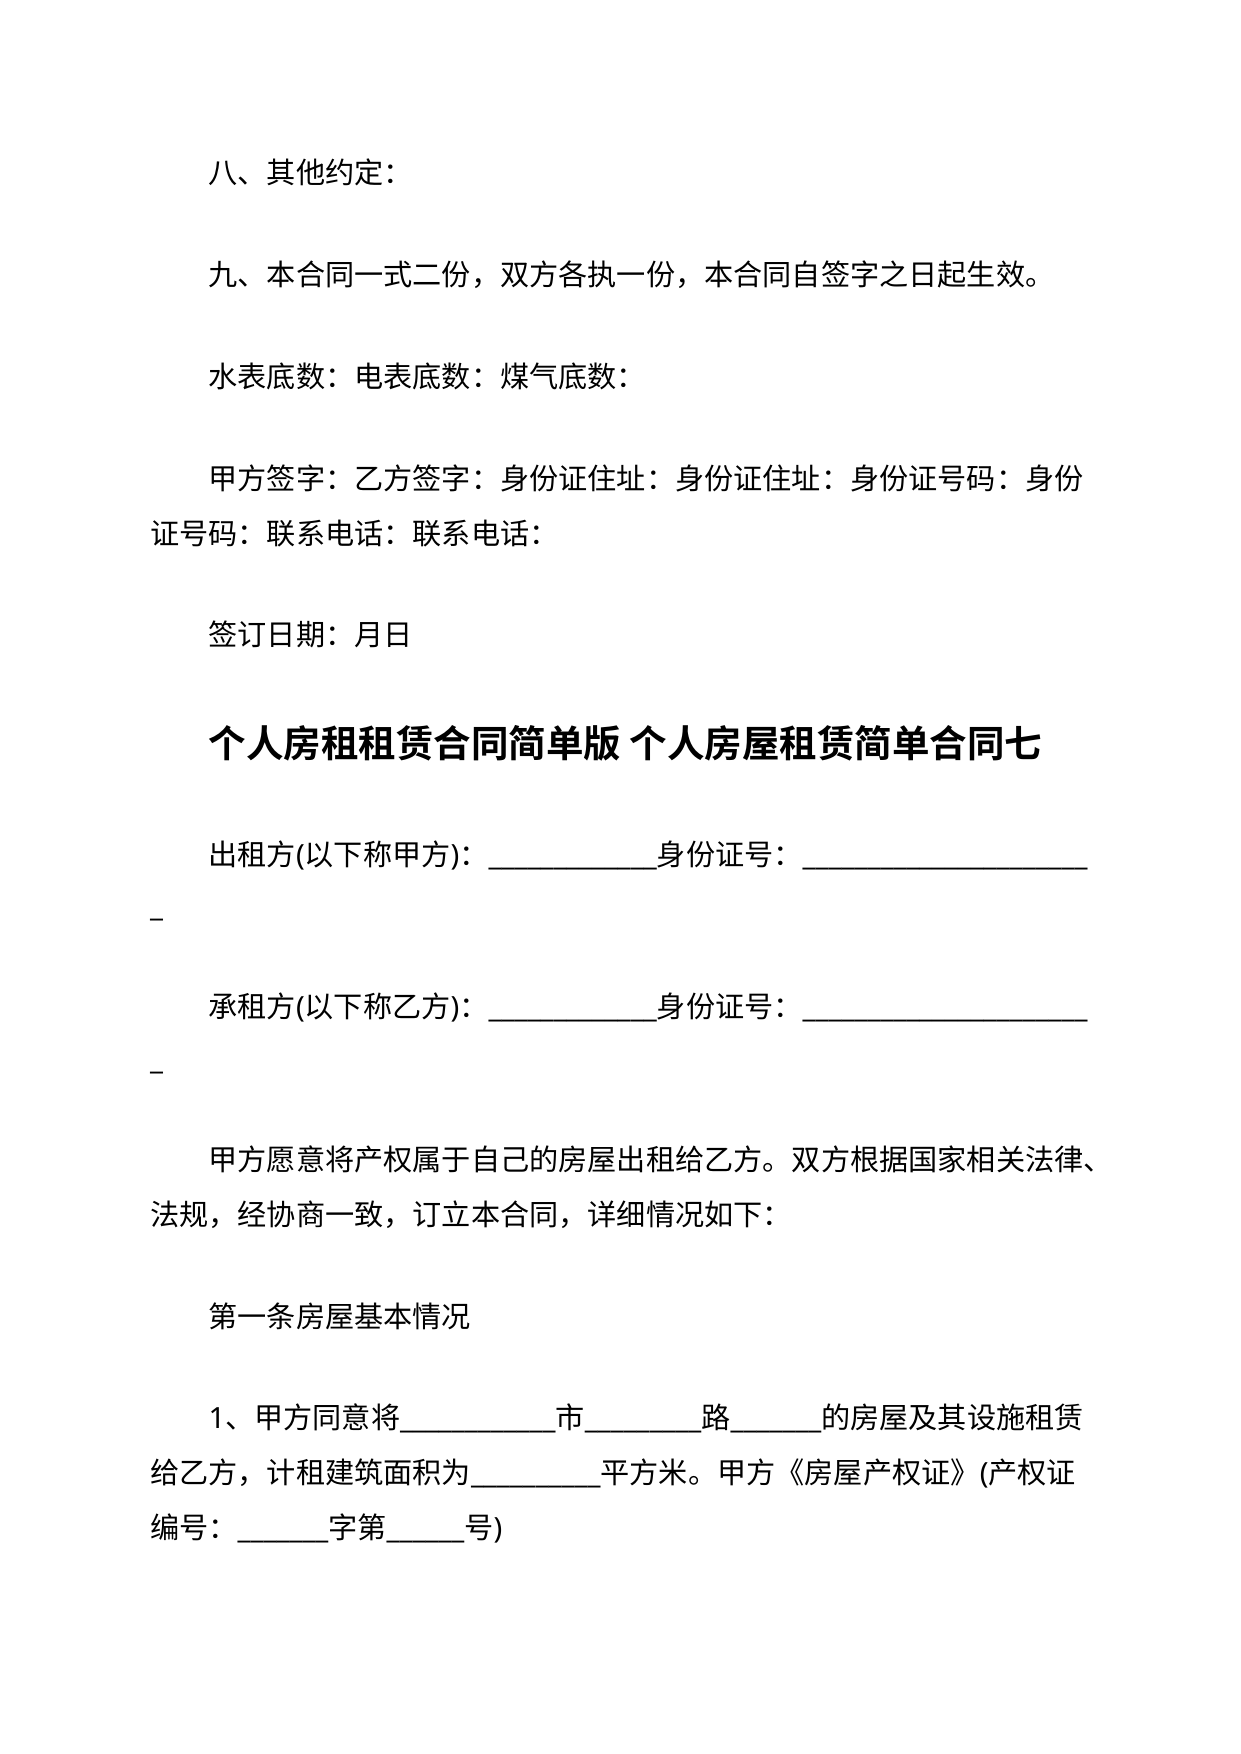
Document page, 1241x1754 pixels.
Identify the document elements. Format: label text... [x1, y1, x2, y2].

text 签订日期：月日 [150, 612, 1090, 654]
text 九、本合同一式二份，双方各执一份，本合同自签字之日起生效。 [150, 252, 1090, 294]
text 第一条房屋基本情况 [150, 1293, 1090, 1336]
text 水表底数：电表底数：煤气底数： [150, 353, 1090, 396]
text 八、其他约定： [150, 150, 1090, 192]
text 甲方签字：乙方签字：身份证住址：身份证住址：身份证号码：身份证号码：联系电话：联系电话： [150, 455, 1090, 552]
text 承租方(以下称乙方)：_____________身份证号：_______________________ [150, 984, 1090, 1078]
text 1、甲方同意将____________市_________路_______的房屋及其设施租赁给乙方，计租建筑面积为__________平方米。甲方《房屋产权证》(产权证编号：_______字第______号) [150, 1395, 1090, 1547]
text 个人房租租赁合同简单版 个人房屋租赁简单合同七 [150, 714, 1090, 768]
text 甲方愿意将产权属于自己的房屋出租给乙方。双方根据国家相关法律、法规，经协商一致，订立本合同，详细情况如下： [150, 1137, 1090, 1234]
text 出租方(以下称甲方)：_____________身份证号：_______________________ [150, 831, 1090, 925]
